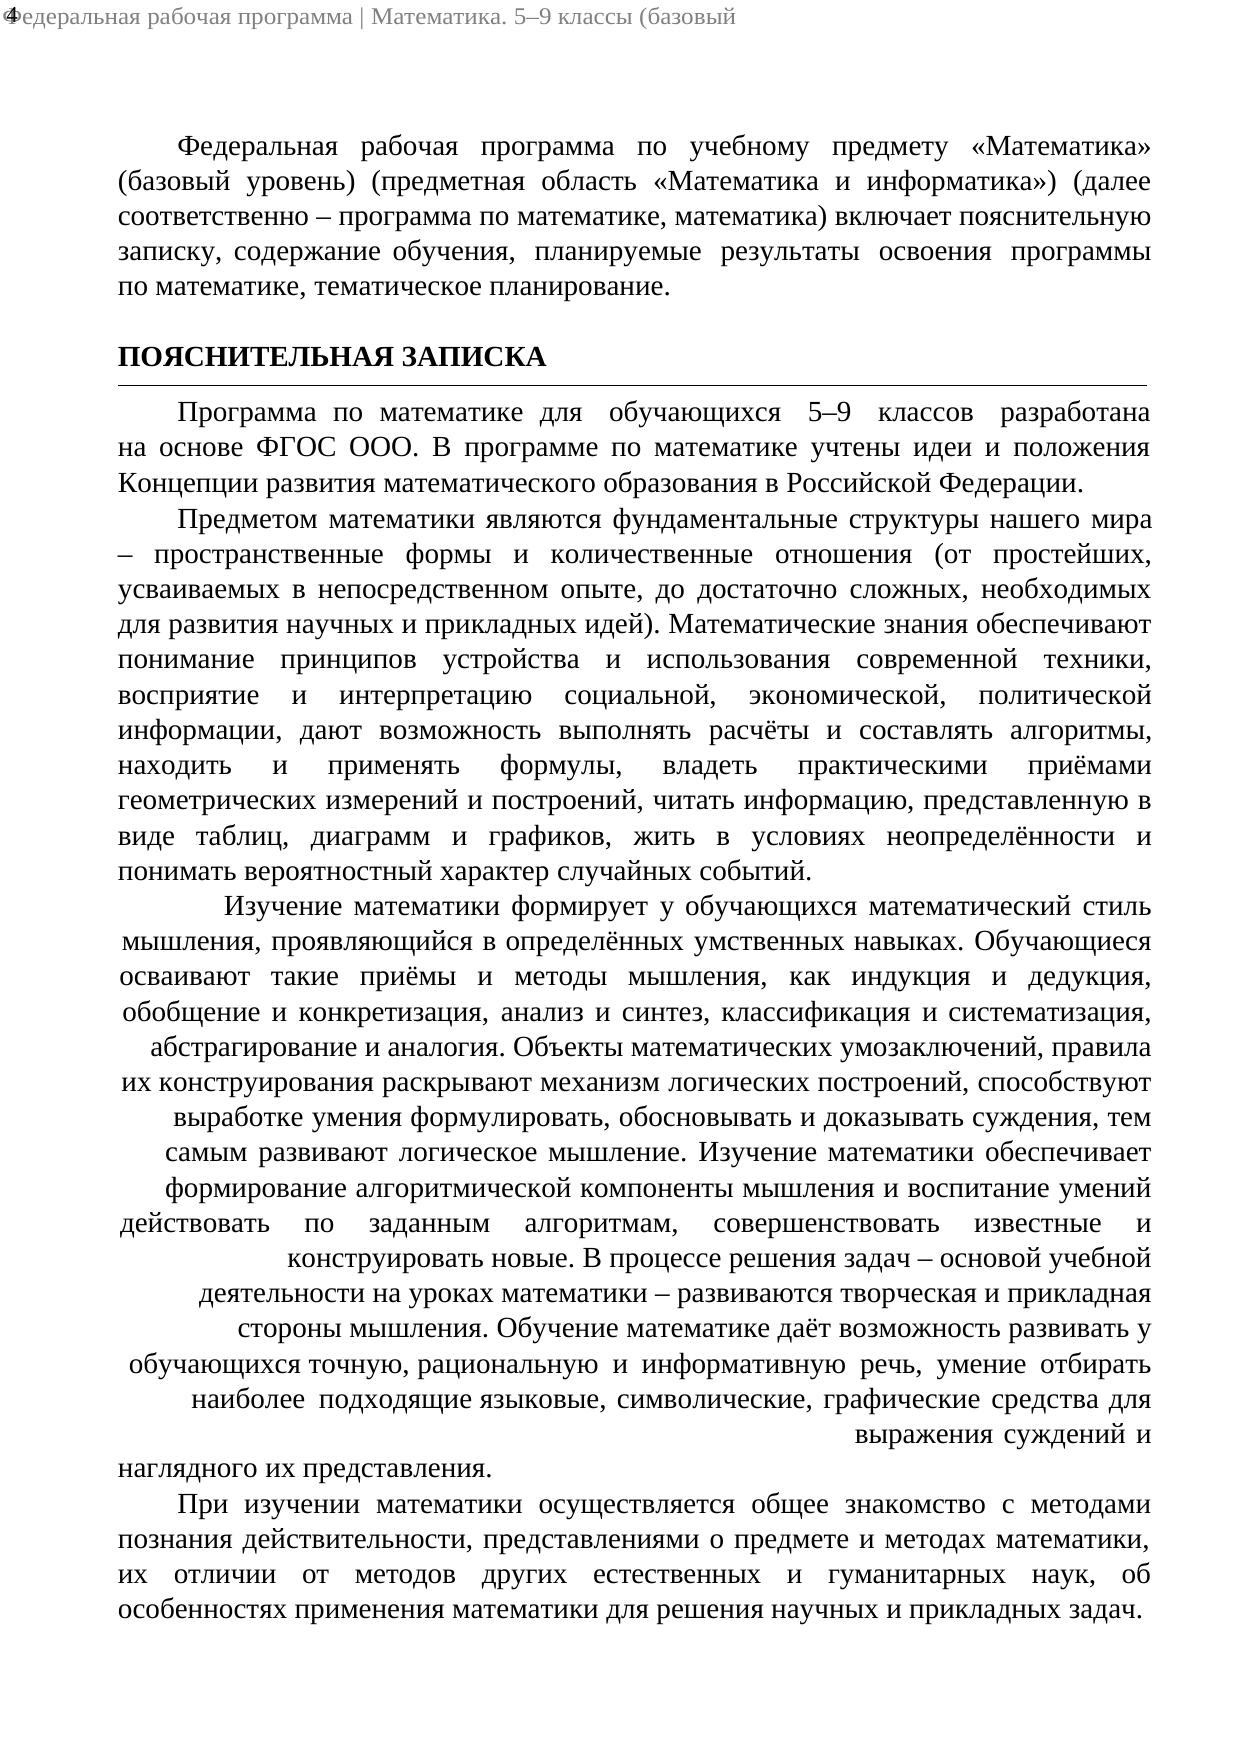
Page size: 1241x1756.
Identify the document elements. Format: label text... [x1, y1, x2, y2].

text При изучении математики осуществляется общее знакомство с методами познания действительности, представлениями о предмете и методах математики, их отличии от методов других естественных и гуманитарных наук, об особенностях применения математики для решения научных и прикладных задач. [118, 1486, 1151, 1625]
subtitle ПОЯСНИТЕЛЬНАЯ ЗАПИСКА [118, 339, 1167, 373]
text наглядного их представления. [118, 1451, 1167, 1484]
text Предметом математики являются фундаментальные структуры нашего мира – пространственные формы и количественные отношения (от простейших, усваиваемых в непосредственном опыте, до достаточно сложных, необходимых для развития научных и прикладных идей). Математические знания обеспечивают понимание принципов устройства и использования современной техники, восприятие и интерпретацию социальной, экономической, политической информации, дают возможность выполнять расчёты и составлять алгоритмы, находить и применять формулы, владеть практическими приёмами геометрических измерений и построений, читать информацию, представленную в виде таблиц, диаграмм и графиков, жить в условиях неопределённости и понимать вероятностный характер случайных событий. [118, 501, 1152, 886]
text Программа по математике для обучающихся 5–9 классов разработана на основе ФГОС ООО. В программе по математике учтены идеи и положения Концепции развития математического образования в Российской Федерации. [118, 394, 1151, 498]
text Федеральная рабочая программа по учебному предмету «Математика» (базовый уровень) (предметная область «Математика и информатика») (далее соответственно – программа по математике, математика) включает пояснительную записку, содержание обучения, планируемые результаты освоения программы по математике, тематическое планирование. [118, 128, 1151, 302]
text Изучение математики формирует у обучающихся математический стиль мышления, проявляющийся в определённых умственных навыках. Обучающиеся осваивают такие приёмы и методы мышления, как индукция и дедукция, обобщение и конкретизация, анализ и синтез, классификация и систематизация, абстрагирование и аналогия. Объекты математических умозаключений, правила их конструирования раскрывают механизм логических построений, способствуют выработке умения формулировать, обосновывать и доказывать суждения, тем самым развивают логическое мышление. Изучение математики обеспечивает формирование алгоритмической компоненты мышления и воспитание умений действовать по заданным алгоритмам, совершенствовать известные и конструировать новые. В процессе решения задач – основой учебной деятельности на уроках математики – развиваются творческая и прикладная стороны мышления. Обучение математике даёт возможность развивать у обучающихся точную, рациональную и информативную речь, умение отбирать наиболее подходящие языковые, символические, графические средства для выражения суждений и [118, 888, 1151, 1450]
